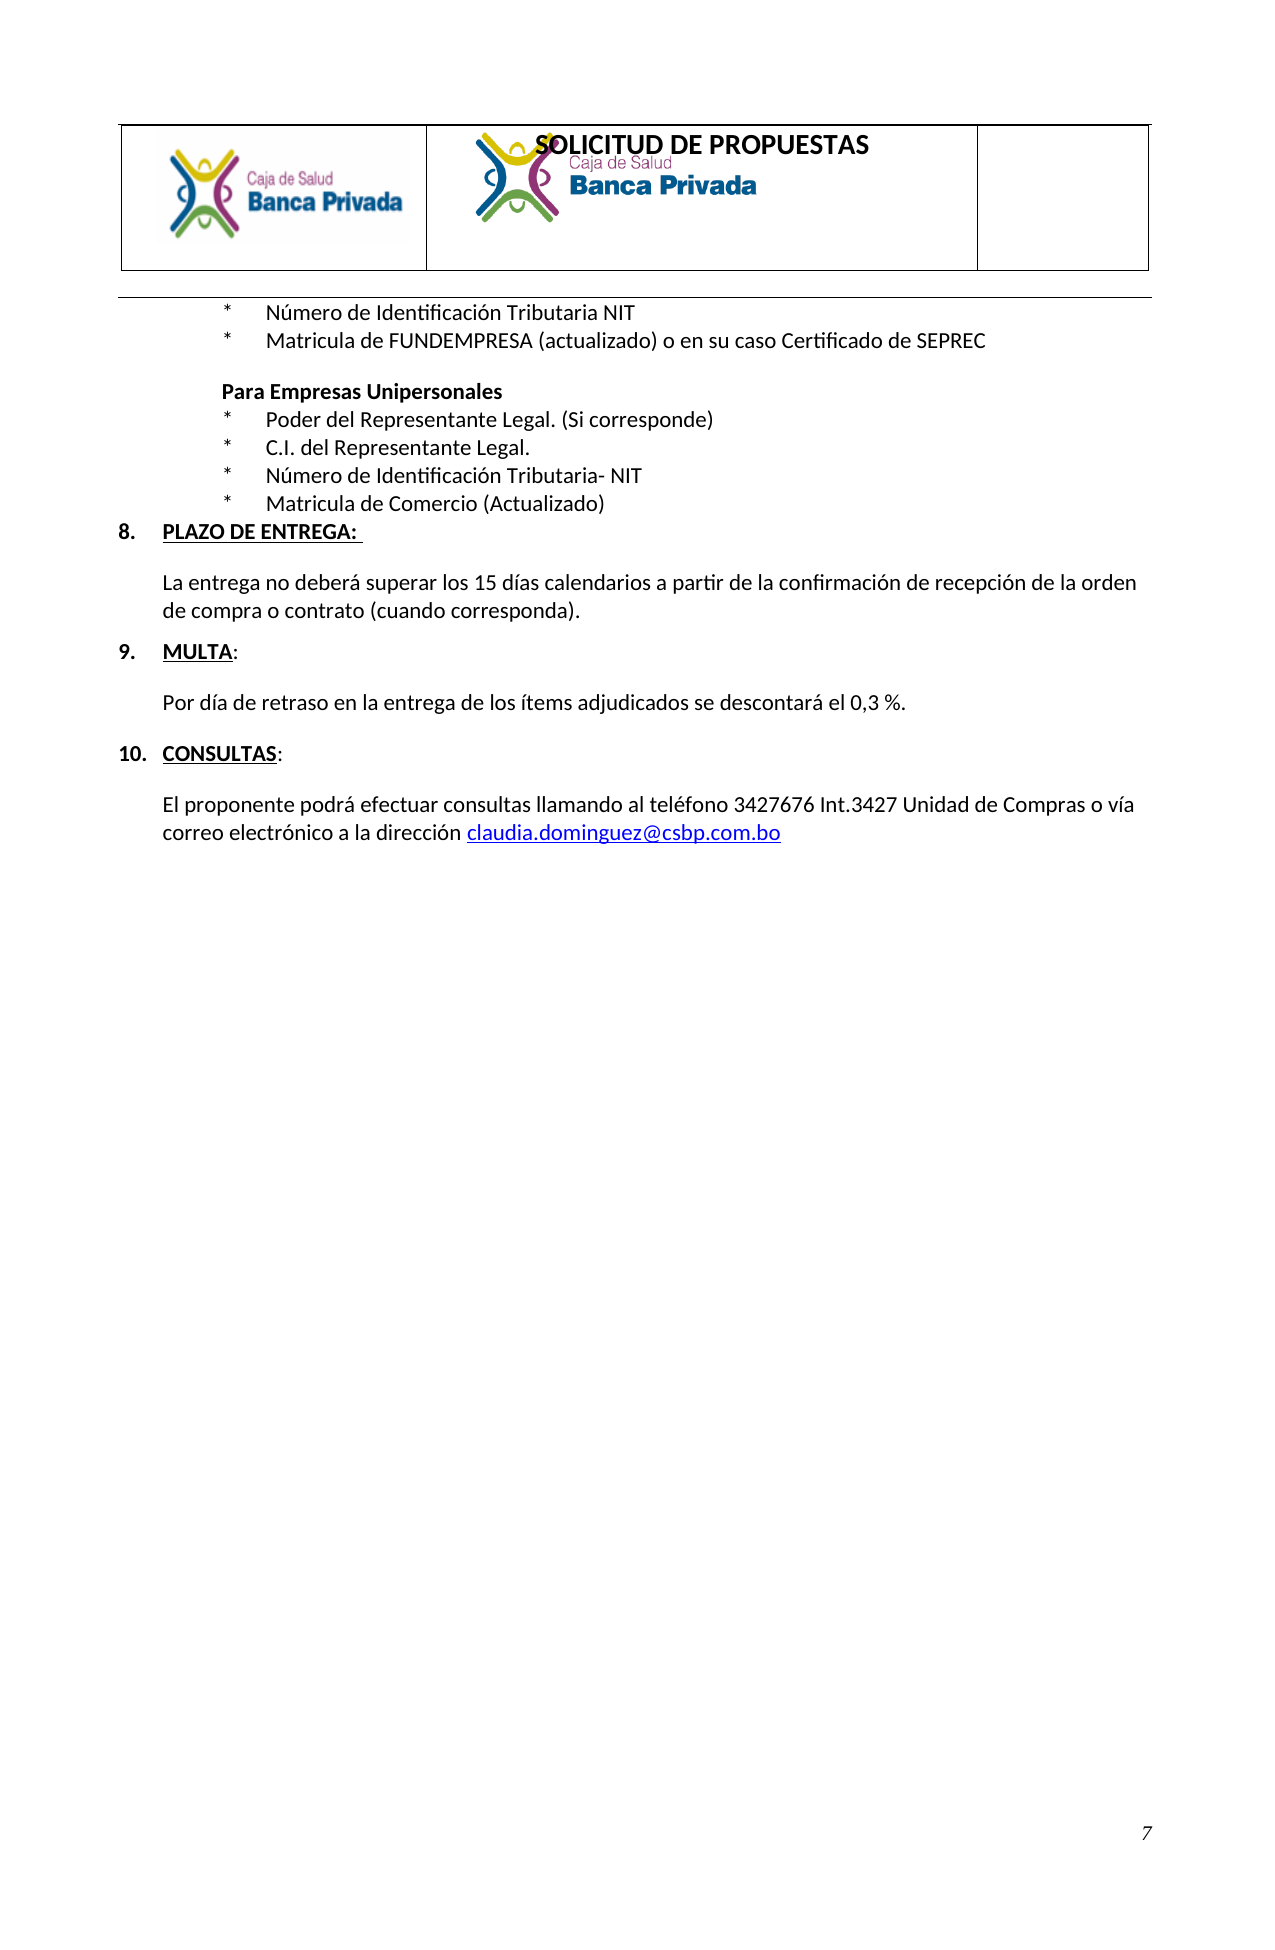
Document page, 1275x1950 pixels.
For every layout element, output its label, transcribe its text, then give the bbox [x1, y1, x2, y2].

list CONSULTAS: [118, 739, 1152, 767]
list Para Empresas Unipersonales [222, 377, 1152, 405]
list * Poder del Representante Legal. (Si corresponde) [222, 405, 1152, 433]
list * Matricula de FUNDEMPRESA (actualizado) o en su caso Certificado de SEPREC [222, 326, 1152, 354]
list * Número de Identificación Tributaria- NIT [222, 461, 1152, 489]
list * Matricula de Comercio (Actualizado) [222, 489, 1152, 517]
list * Número de Identificación Tributaria NIT [222, 298, 1152, 326]
picture [464, 126, 769, 232]
text La entrega no deberá superar los 15 días calendarios a partir de la confirmación de recepción de la orden de compra o contrato (cuando corresponda). [162, 568, 1152, 624]
list MULTA: [118, 637, 1152, 665]
list PLAZO DE ENTREGA: [118, 517, 1152, 545]
picture [155, 126, 411, 244]
list Por día de retraso en la entrega de los ítems adjudicados se descontará el 0,3 %. [162, 688, 1152, 716]
list El proponente podrá efectuar consultas llamando al teléfono 3427676 Int.3427 Unidad de Compras o vía correo electrónico a la dirección claudia.dominguez@csbp.com.bo [162, 790, 1152, 846]
list * C.I. del Representante Legal. [222, 433, 1152, 461]
